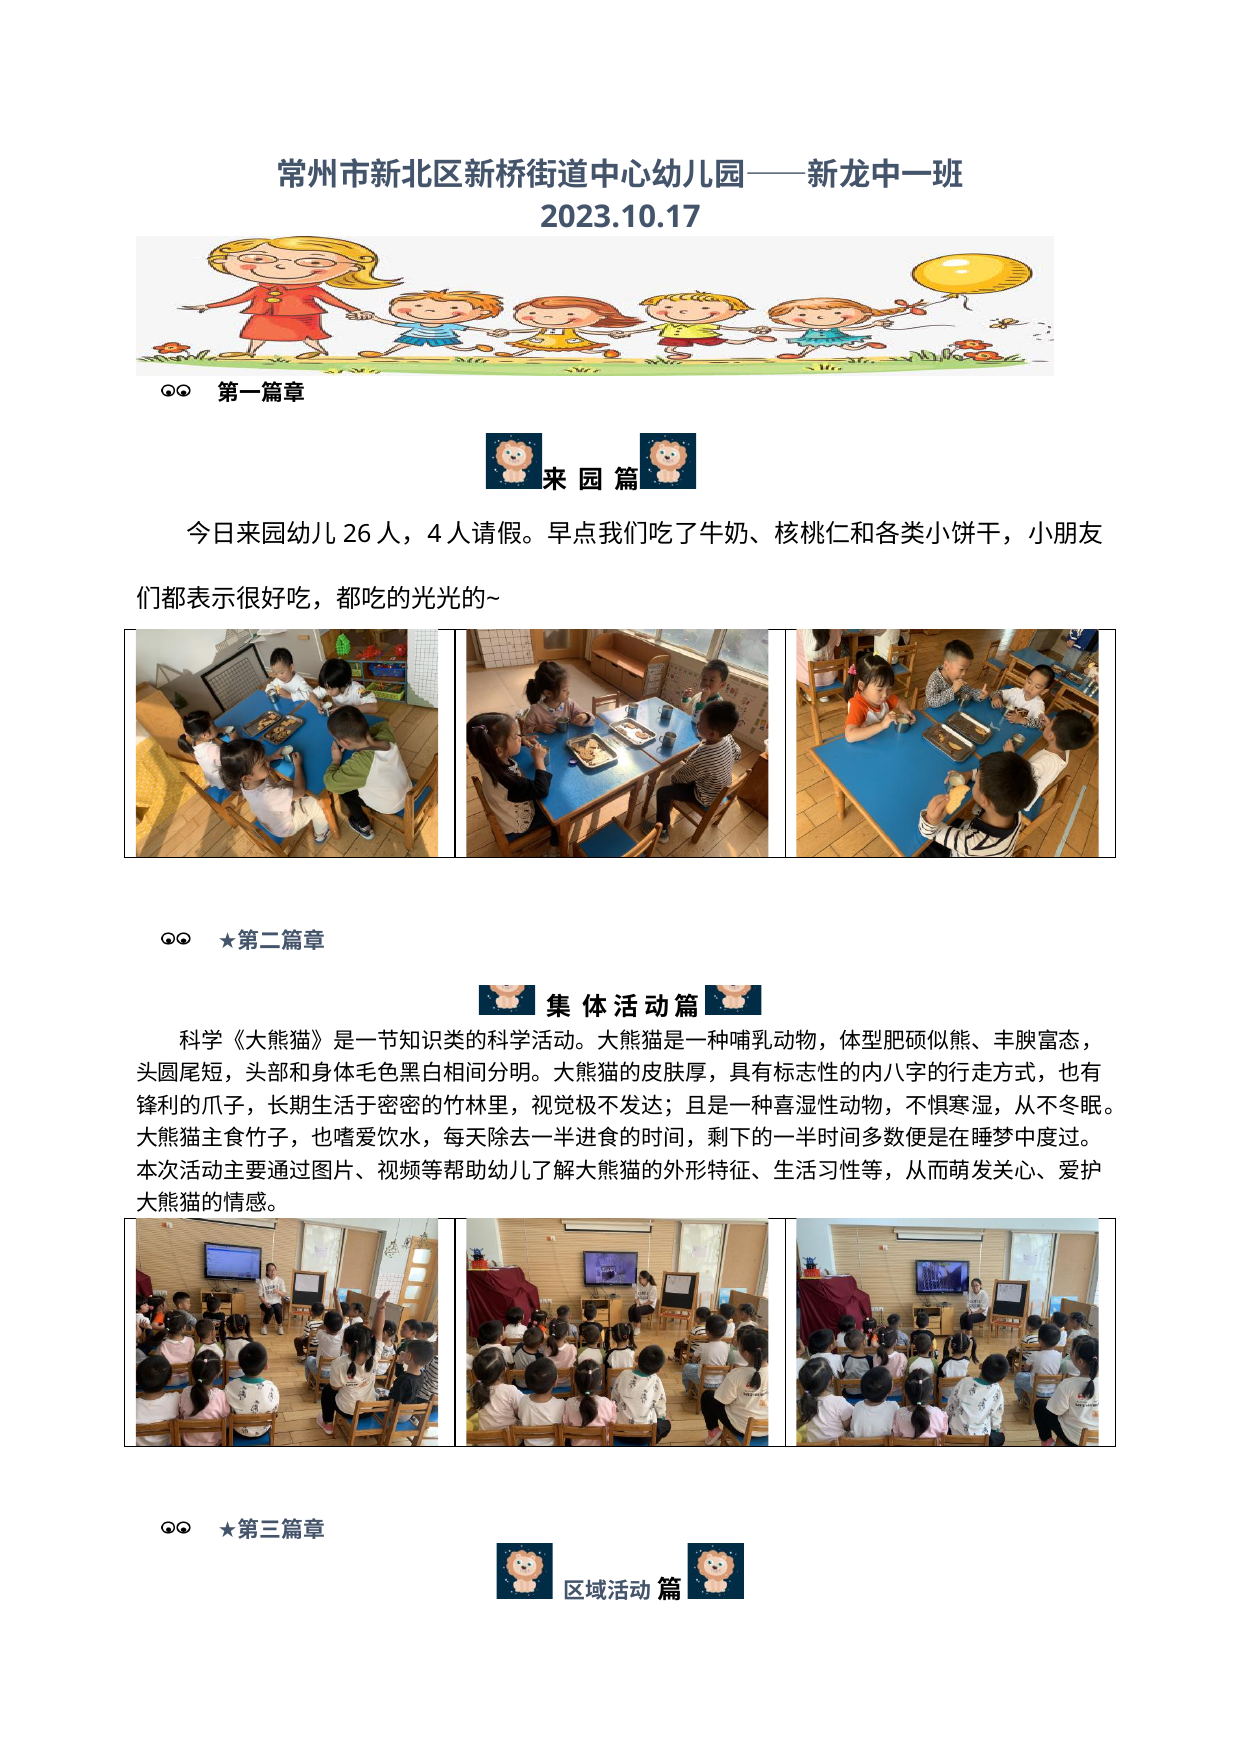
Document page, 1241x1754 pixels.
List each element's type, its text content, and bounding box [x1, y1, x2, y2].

picture [135, 377, 218, 401]
table_header [125, 1219, 135, 1446]
text 集 体 活 动 篇 [136, 985, 1104, 1022]
text 常州市新北区新桥街道中心幼儿园——新龙中一班 [136, 149, 1104, 194]
picture [478, 985, 536, 1015]
text 2023.10.17 [136, 194, 1104, 236]
text 第一篇章 [136, 375, 1104, 407]
picture [466, 1218, 769, 1446]
table_header [439, 1219, 454, 1446]
table_header [786, 1219, 796, 1446]
text 区域活动 篇 [136, 1544, 1104, 1606]
table_header [125, 630, 135, 857]
picture [135, 1218, 439, 1446]
table_header [769, 1219, 785, 1446]
table_header [1099, 1219, 1115, 1446]
table_header [456, 630, 466, 857]
table_header [786, 630, 796, 857]
picture [705, 985, 762, 1015]
picture [796, 629, 1099, 857]
picture [496, 1543, 553, 1599]
text ★第二篇章 [136, 923, 1104, 955]
picture [639, 433, 697, 489]
text 科学《大熊猫》是一节知识类的科学活动。大熊猫是一种哺乳动物，体型肥硕似熊、丰腴富态，头圆尾短，头部和身体毛色黑白相间分明。大熊猫的皮肤厚，具有标志性的内八字的行走方式，也有锋利的爪子，长期生活于密密的竹林里，视觉极不发达；且是一种喜湿性动物，不惧寒湿，从不冬眠。大熊猫主食竹子，也嗜爱饮水，每天除去一半进食的时间，剩下的一半时间多数便是在睡梦中度过。本次活动主要通过图片、视频等帮助幼儿了解大熊猫的外形特征、生活习性等，从而萌发关心、爱护大熊猫的情感。 [136, 1022, 1104, 1217]
text ★第三篇章 [136, 1512, 1104, 1544]
picture [135, 236, 1054, 376]
table_header [1099, 630, 1115, 857]
picture [687, 1543, 744, 1599]
picture [466, 629, 769, 857]
picture [796, 1218, 1099, 1446]
text 今日来园幼儿26人，4人请假。早点我们吃了牛奶、核桃仁和各类小饼干，小朋友们都表示很好吃，都吃的光光的~ [136, 499, 1104, 629]
picture [485, 433, 543, 489]
text 来 园 篇 [136, 434, 1104, 499]
picture [135, 629, 439, 857]
table_header [456, 1219, 466, 1446]
table_header [769, 630, 785, 857]
picture [135, 925, 218, 949]
picture [135, 1513, 218, 1538]
table_header [439, 630, 454, 857]
